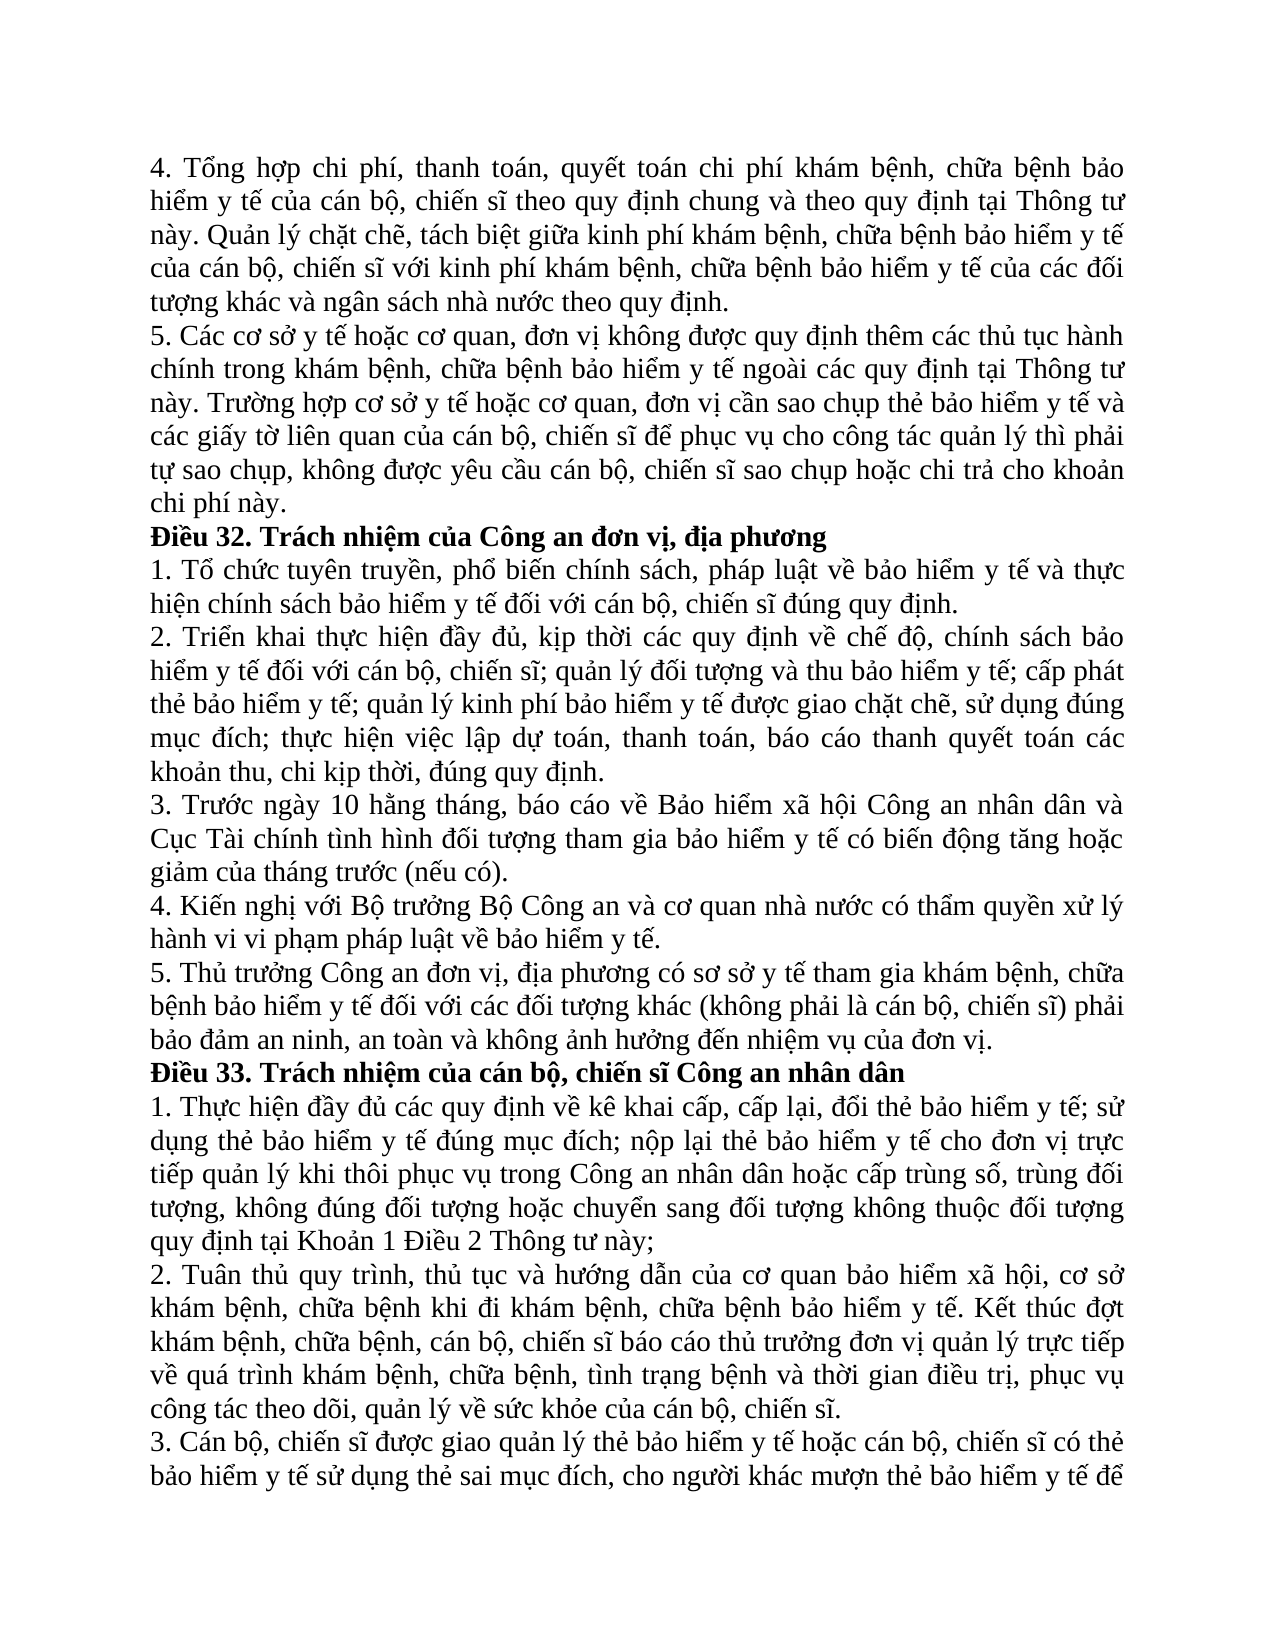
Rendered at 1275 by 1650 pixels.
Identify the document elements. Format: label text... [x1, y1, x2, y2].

text 3. Trước ngày 10 hằng tháng, báo cáo về Bảo hiểm xã hội Công an nhân dân và Cục Tài chính tình hình đối tượng tham gia bảo hiểm y tế có biến động tăng hoặc giảm của tháng trước (nếu có). [150, 787, 1125, 888]
text 1. Tổ chức tuyên truyền, phổ biến chính sách, pháp luật về bảo hiểm y tế và thực hiện chính sách bảo hiểm y tế đối với cán bộ, chiến sĩ đúng quy định. [150, 552, 1125, 619]
text Điều 32. Trách nhiệm của Công an đơn vị, địa phương [150, 519, 1125, 552]
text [150, 1424, 1125, 1492]
text 2. Triển khai thực hiện đầy đủ, kịp thời các quy định về chế độ, chính sách bảo hiểm y tế đối với cán bộ, chiến sĩ; quản lý đối tượng và thu bảo hiểm y tế; cấp phát thẻ bảo hiểm y tế; quản lý kinh phí bảo hiểm y tế được giao chặt chẽ, sử dụng đúng mục đích; thực hiện việc lập dự toán, thanh toán, báo cáo thanh quyết toán các khoản thu, chi kịp thời, đúng quy định. [150, 619, 1125, 787]
text 4. Tổng hợp chi phí, thanh toán, quyết toán chi phí khám bệnh, chữa bệnh bảo hiểm y tế của cán bộ, chiến sĩ theo quy định chung và theo quy định tại Thông tư này. Quản lý chặt chẽ, tách biệt giữa kinh phí khám bệnh, chữa bệnh bảo hiểm y tế của cán bộ, chiến sĩ với kinh phí khám bệnh, chữa bệnh bảo hiểm y tế của các đối tượng khác và ngân sách nhà nước theo quy định. [150, 150, 1125, 318]
text 5. Các cơ sở y tế hoặc cơ quan, đơn vị không được quy định thêm các thủ tục hành chính trong khám bệnh, chữa bệnh bảo hiểm y tế ngoài các quy định tại Thông tư này. Trường hợp cơ sở y tế hoặc cơ quan, đơn vị cần sao chụp thẻ bảo hiểm y tế và các giấy tờ liên quan của cán bộ, chiến sĩ để phục vụ cho công tác quản lý thì phải tự sao chụp, không được yêu cầu cán bộ, chiến sĩ sao chụp hoặc chi trả cho khoản chi phí này. [150, 318, 1125, 519]
text 1. Thực hiện đầy đủ các quy định về kê khai cấp, cấp lại, đổi thẻ bảo hiểm y tế; sử dụng thẻ bảo hiểm y tế đúng mục đích; nộp lại thẻ bảo hiểm y tế cho đơn vị trực tiếp quản lý khi thôi phục vụ trong Công an nhân dân hoặc cấp trùng số, trùng đối tượng, không đúng đối tượng hoặc chuyển sang đối tượng không thuộc đối tượng quy định tại Khoản 1 Điều 2 Thông tư này; [150, 1089, 1125, 1257]
text 2. Tuân thủ quy trình, thủ tục và hướng dẫn của cơ quan bảo hiểm xã hội, cơ sở khám bệnh, chữa bệnh khi đi khám bệnh, chữa bệnh bảo hiểm y tế. Kết thúc đợt khám bệnh, chữa bệnh, cán bộ, chiến sĩ báo cáo thủ trưởng đơn vị quản lý trực tiếp về quá trình khám bệnh, chữa bệnh, tình trạng bệnh và thời gian điều trị, phục vụ công tác theo dõi, quản lý về sức khỏe của cán bộ, chiến sĩ. [150, 1257, 1125, 1424]
text 5. Thủ trưởng Công an đơn vị, địa phương có sơ sở y tế tham gia khám bệnh, chữa bệnh bảo hiểm y tế đối với các đối tượng khác (không phải là cán bộ, chiến sĩ) phải bảo đảm an ninh, an toàn và không ảnh hưởng đến nhiệm vụ của đơn vị. [150, 955, 1125, 1056]
text 4. Kiến nghị với Bộ trưởng Bộ Công an và cơ quan nhà nước có thẩm quyền xử lý hành vi vi phạm pháp luật về bảo hiểm y tế. [150, 888, 1125, 955]
text Điều 33. Trách nhiệm của cán bộ, chiến sĩ Công an nhân dân [150, 1056, 1125, 1089]
